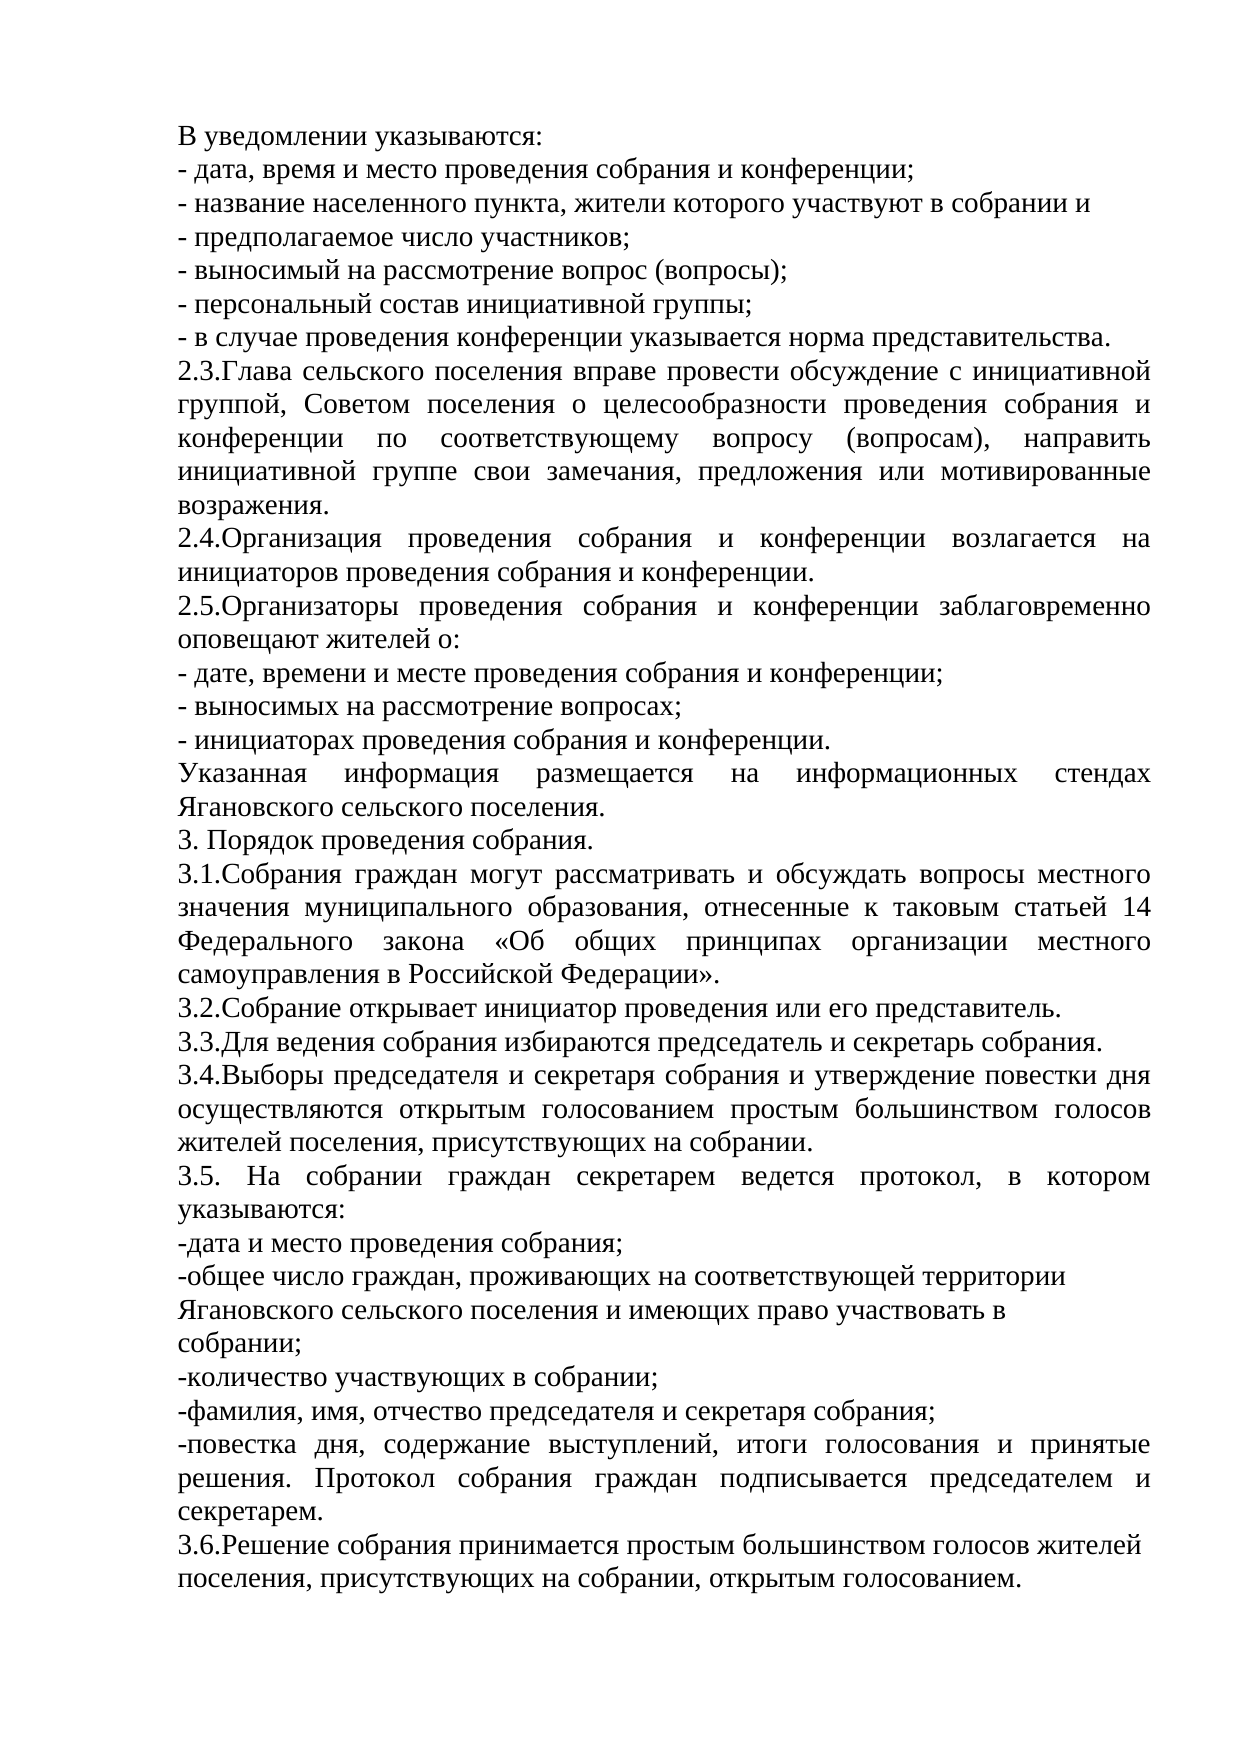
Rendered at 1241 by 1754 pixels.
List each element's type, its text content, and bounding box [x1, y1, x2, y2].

text 3.3.Для ведения собрания избираются председатель и секретарь собрания. [177, 1024, 1152, 1057]
text 2.4.Организация проведения собрания и конференции возлагается на инициаторов проведения собрания и конференции. [177, 521, 1152, 588]
text - дата, время и место проведения собрания и конференции; [177, 152, 1152, 185]
text - инициаторах проведения собрания и конференции. [177, 722, 1152, 755]
text 3.4.Выборы председателя и секретаря собрания и утверждение повестки дня осуществляются открытым голосованием простым большинством голосов жителей поселения, присутствующих на собрании. [177, 1057, 1152, 1158]
text Ягановского сельского поселения и имеющих право участвовать в [177, 1292, 1152, 1326]
text - в случае проведения конференции указывается норма представительства. [177, 319, 1152, 353]
text 3.2.Собрание открывает инициатор проведения или его представитель. [177, 990, 1152, 1024]
text - выносимый на рассмотрение вопрос (вопросы); [177, 252, 1152, 286]
text 2.3.Глава сельского поселения вправе провести обсуждение с инициативной группой, Советом поселения о целесообразности проведения собрания и конференции по соответствующему вопросу (вопросам), направить инициативной группе свои замечания, предложения или мотивированные возражения. [177, 353, 1152, 521]
text - выносимых на рассмотрение вопросах; [177, 688, 1152, 722]
text 3. Порядок проведения собрания. [177, 822, 1152, 856]
text -общее число граждан, проживающих на соответствующей территории [177, 1258, 1152, 1292]
text 3.1.Собрания граждан могут рассматривать и обсуждать вопросы местного значения муниципального образования, отнесенные к таковым статьей 14 Федерального закона «Об общих принципах организации местного самоуправления в Российской Федерации». [177, 856, 1152, 990]
text - название населенного пункта, жители которого участвуют в собрании и [177, 185, 1152, 219]
text 3.5. На собрании граждан секретарем ведется протокол, в котором указываются: [177, 1158, 1152, 1225]
text - персональный состав инициативной группы; [177, 286, 1152, 319]
text -дата и место проведения собрания; [177, 1225, 1152, 1258]
text В уведомлении указываются: [177, 118, 1152, 152]
text собрании; [177, 1326, 1152, 1359]
text -количество участвующих в собрании; [177, 1359, 1152, 1393]
text 2.5.Организаторы проведения собрания и конференции заблаговременно оповещают жителей о: [177, 588, 1152, 655]
text поселения, присутствующих на собрании, открытым голосованием. [177, 1560, 1152, 1594]
text 3.6.Решение собрания принимается простым большинством голосов жителей [177, 1527, 1152, 1560]
text -повестка дня, содержание выступлений, итоги голосования и принятые решения. Протокол собрания граждан подписывается председателем и секретарем. [177, 1426, 1152, 1527]
text - дате, времени и месте проведения собрания и конференции; [177, 655, 1152, 688]
text - предполагаемое число участников; [177, 219, 1152, 252]
text Указанная информация размещается на информационных стендах Ягановского сельского поселения. [177, 755, 1152, 822]
text -фамилия, имя, отчество председателя и секретаря собрания; [177, 1393, 1152, 1426]
